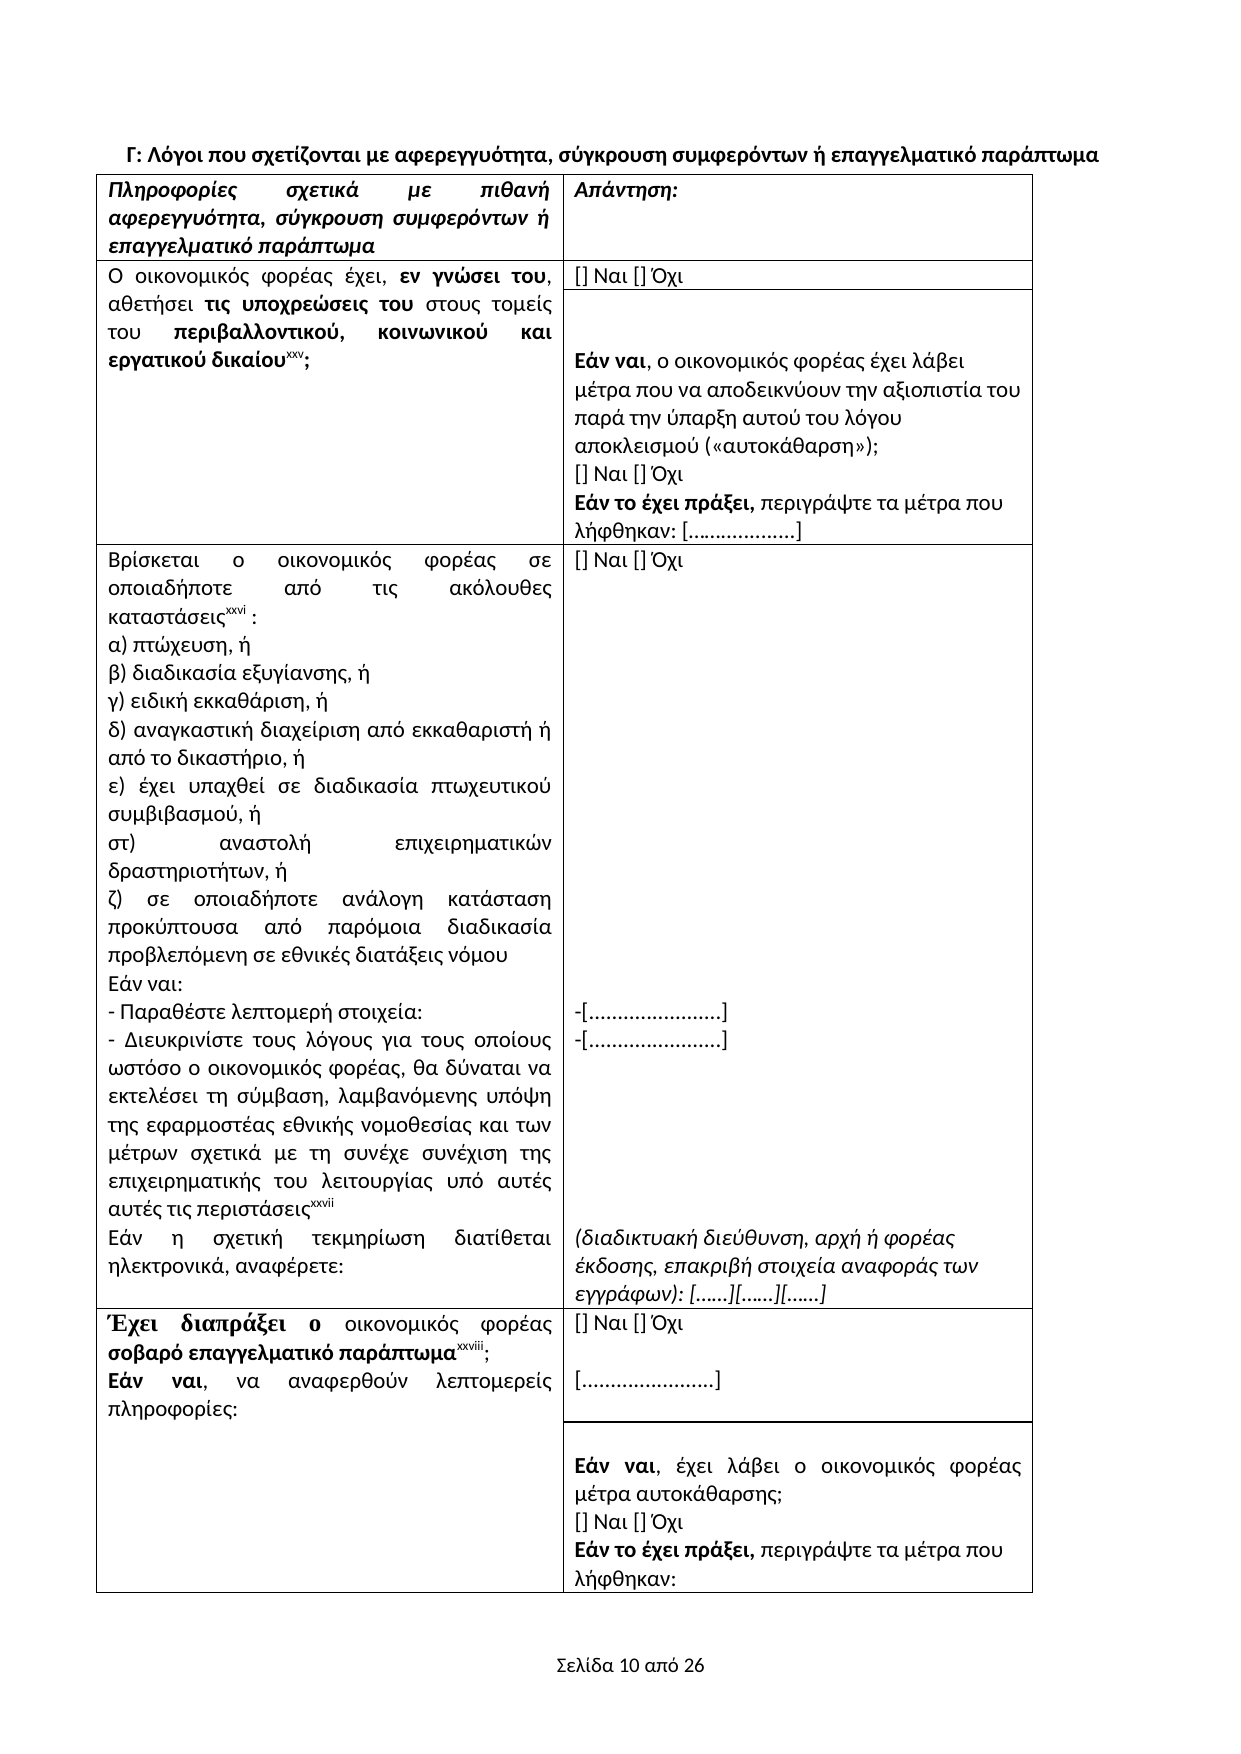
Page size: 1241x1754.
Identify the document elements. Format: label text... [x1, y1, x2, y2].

text Γ: Λόγοι που σχετίζονται με αφερεγγυότητα, σύγκρουση συμφερόντων ή επαγγελματικό παράπτωμα [85, 141, 1142, 169]
table_cell [] Ναι [] Όχι [564, 261, 1032, 289]
table_cell [] Ναι [] Όχι -[.......................] -[.......................] (διαδικτυακή διεύθυνση, αρχή ή φορέας έκδοσης, επακριβή στοιχεία αναφοράς των εγγράφων): [……][……][……] [564, 545, 1032, 1307]
table_cell Εάν ναι, ο οικονομικός φορέας έχει λάβει μέτρα που να αποδεικνύουν την αξιοπιστία του παρά την ύπαρξη αυτού του λόγου αποκλεισμού («αυτοκάθαρση»); [] Ναι [] Όχι Εάν το έχει πράξει, περιγράψτε τα μέτρα που λήφθηκαν: […….............] [564, 290, 1032, 544]
table_cell [] Ναι [] Όχι [.......................] [564, 1309, 1032, 1421]
table_cell Βρίσκεται ο οικονομικός φορέας σε οποιαδήποτε από τις ακόλουθες καταστάσεις : α) πτώχευση, ή β) διαδικασία εξυγίανσης, ή γ) ειδική εκκαθάριση, ή δ) αναγκαστική διαχείριση από εκκαθαριστή ή από το δικαστήριο, ή ε) έχει υπαχθεί σε διαδικασία πτωχευτικού συμβιβασμού, ή στ) αναστολή επιχειρηματικών δραστηριοτήτων, ή ζ) σε οποιαδήποτε ανάλογη κατάσταση προκύπτουσα από παρόμοια διαδικασία προβλεπόμενη σε εθνικές διατάξεις νόμου Εάν ναι: - Παραθέστε λεπτομερή στοιχεία: - Διευκρινίστε τους λόγους για τους οποίους ωστόσο ο οικονομικός φορέας, θα δύναται να εκτελέσει τη σύμβαση, λαμβανόμενης υπόψη της εφαρμοστέας εθνικής νομοθεσίας και των μέτρων σχετικά με τη συνέχε συνέχιση της επιχειρηματικής του λειτουργίας υπό αυτές αυτές τις περιστάσεις Εάν η σχετική τεκμηρίωση διατίθεται ηλεκτρονικά, αναφέρετε: [97, 545, 563, 1307]
table_header Πληροφορίες σχετικά με πιθανή αφερεγγυότητα, σύγκρουση συμφερόντων ή επαγγελματικό παράπτωμα [97, 175, 563, 260]
table_header Απάντηση: [564, 175, 1032, 260]
table_cell Ο οικονομικός φορέας έχει, εν γνώσει του, αθετήσει τις υποχρεώσεις του στους τομείς του περιβαλλοντικού, κοινωνικού και εργατικού δικαίου; [97, 261, 563, 544]
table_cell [564, 1423, 1032, 1592]
table_cell Έχει διαπράξει ο οικονομικός φορέας σοβαρό επαγγελματικό παράπτωμα; Εάν ναι, να αναφερθούν λεπτομερείς πληροφορίες: [97, 1309, 563, 1592]
